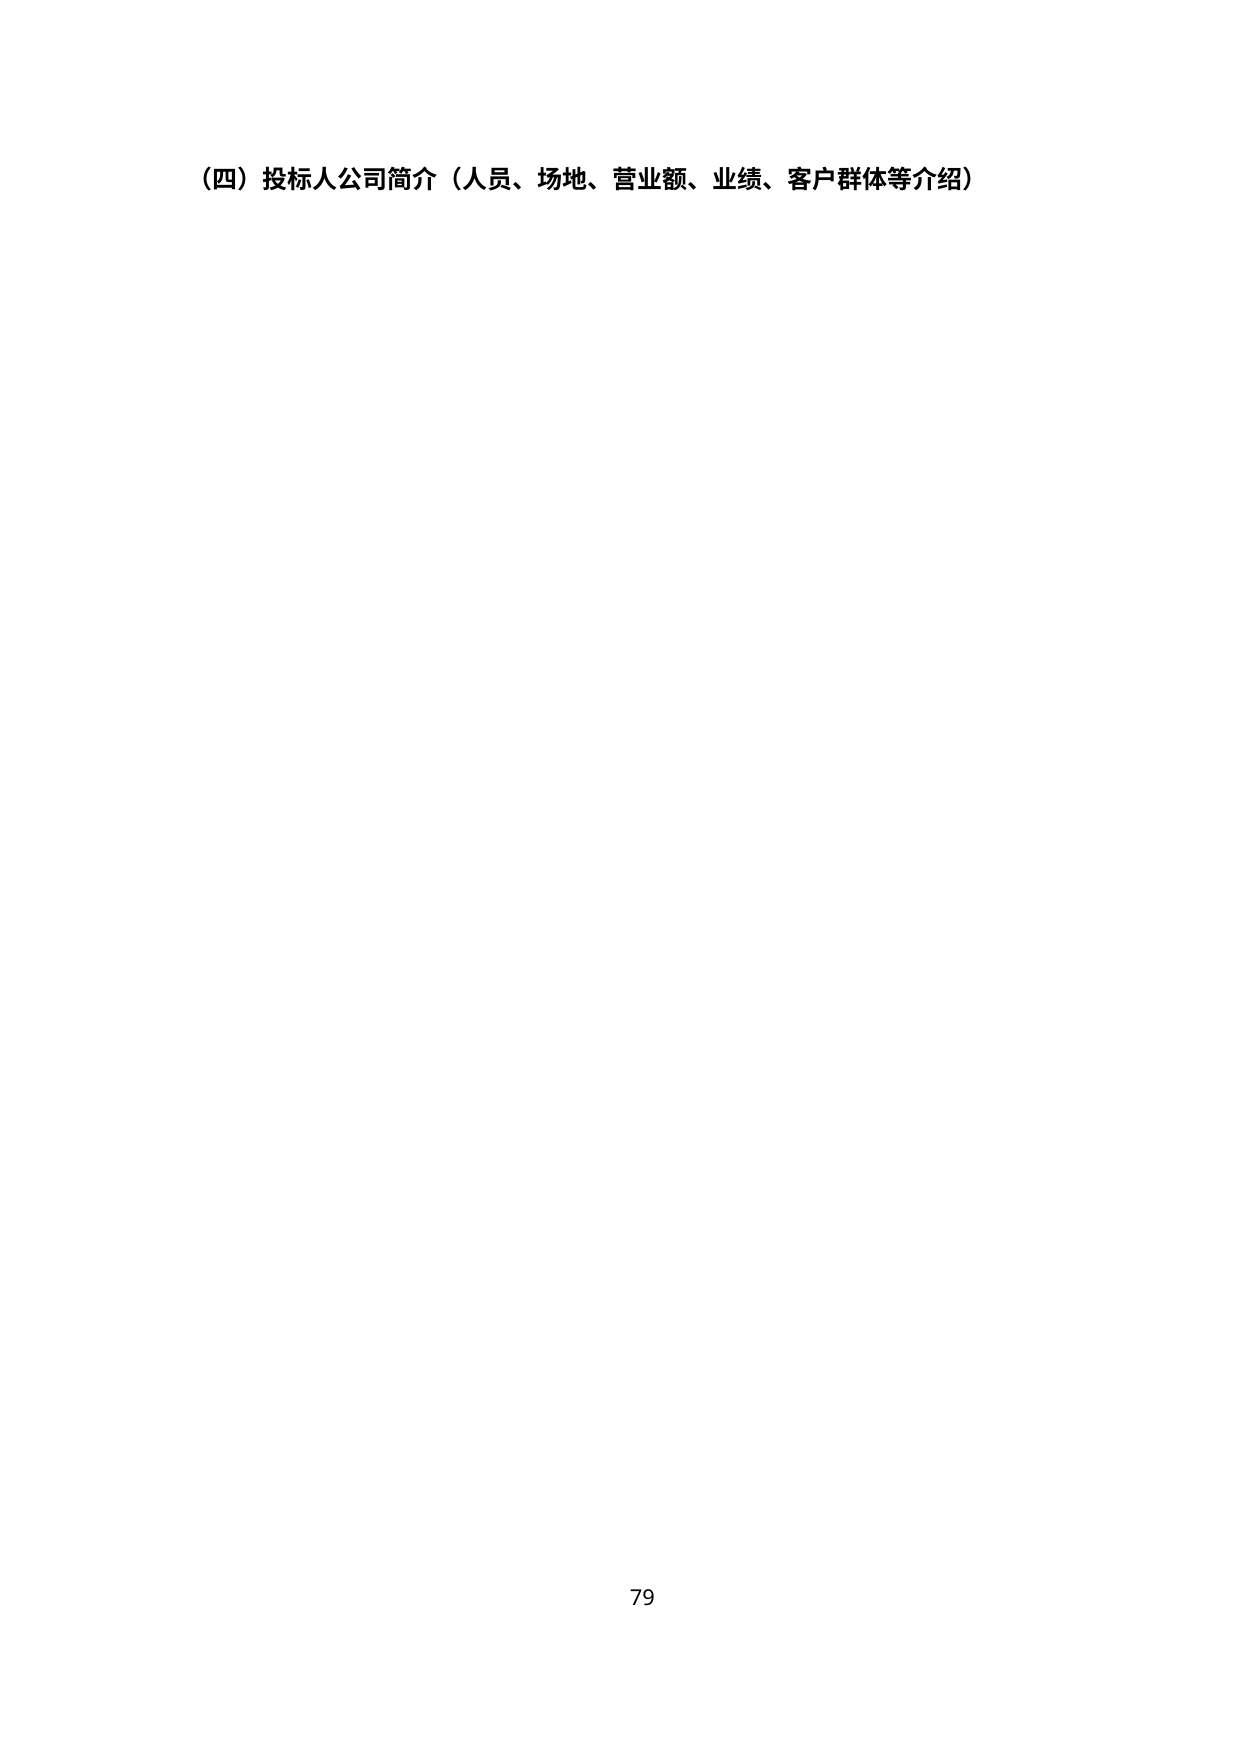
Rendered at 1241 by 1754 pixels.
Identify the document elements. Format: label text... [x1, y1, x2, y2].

subtitle （四）投标人公司简介（人员、场地、营业额、业绩、客户群体等介绍） [187, 150, 1053, 198]
